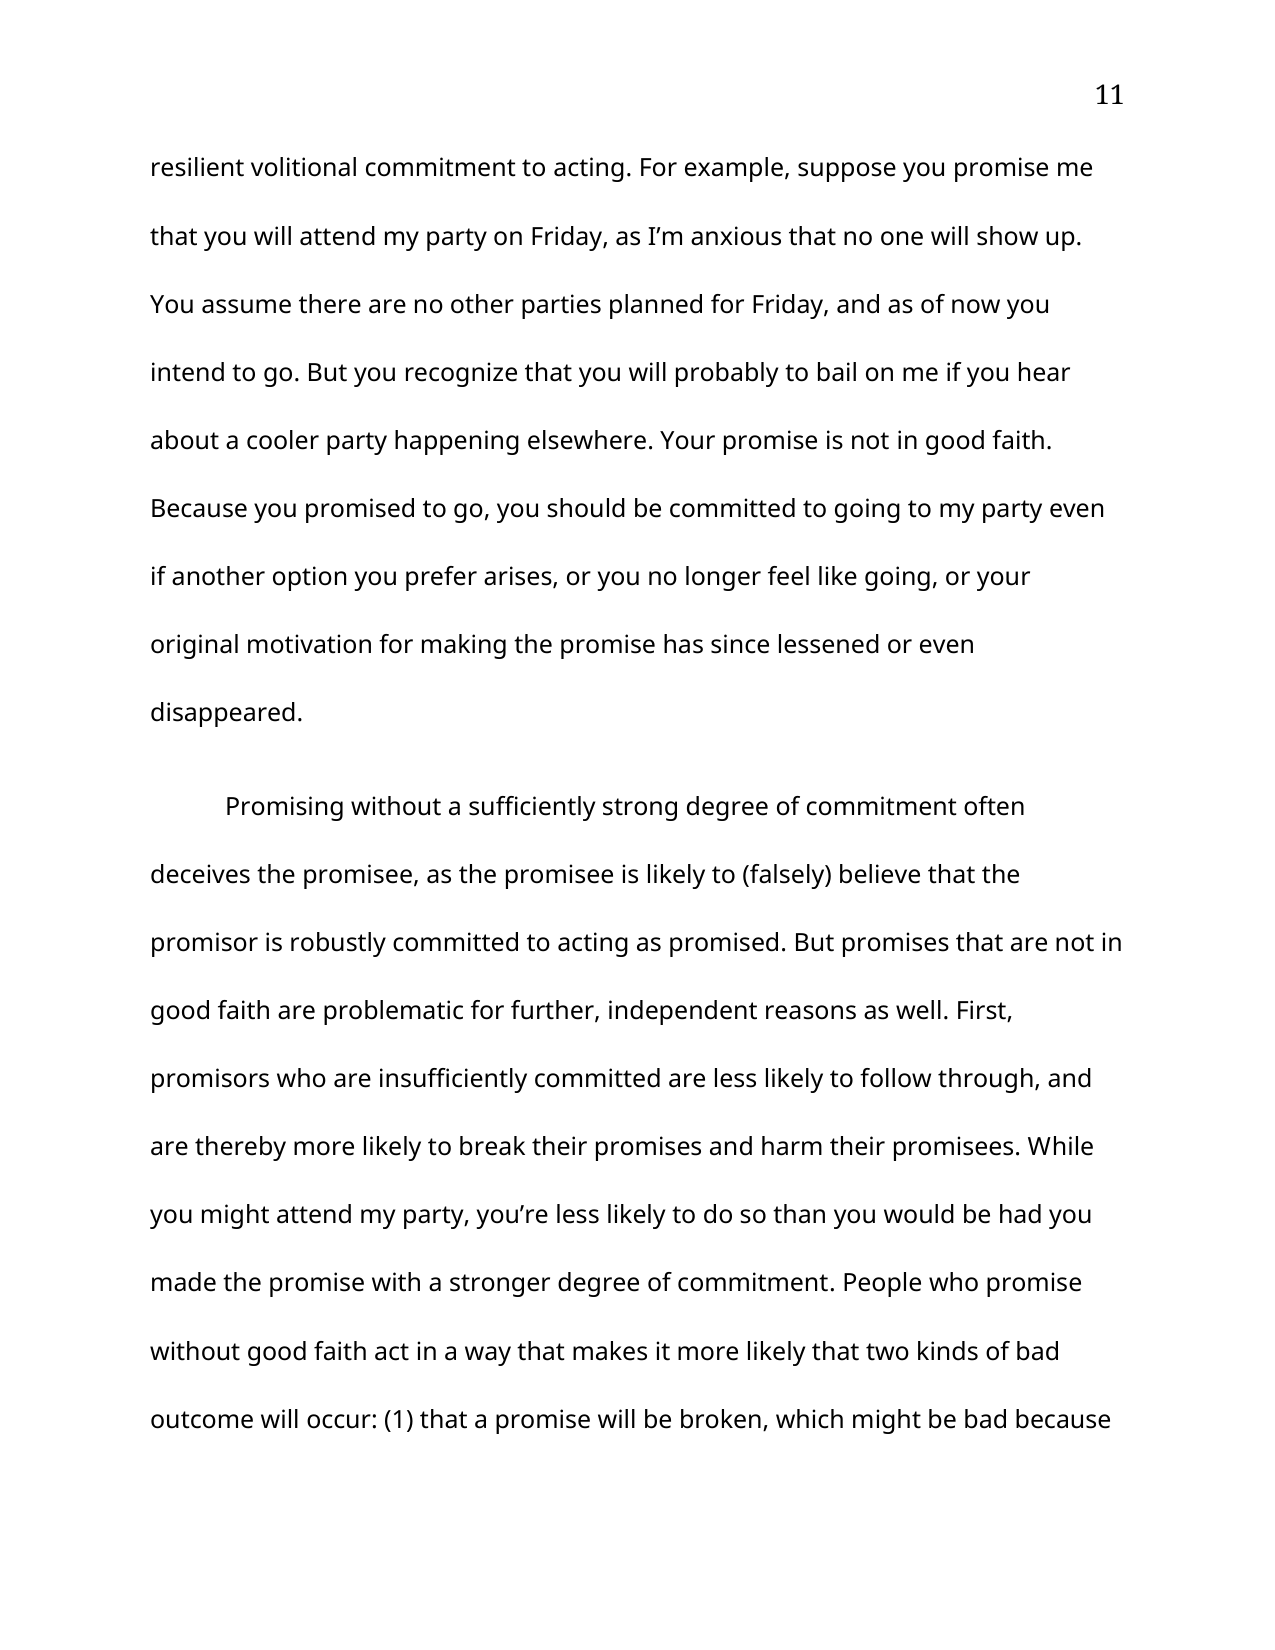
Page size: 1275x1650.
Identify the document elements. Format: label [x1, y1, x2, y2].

text [150, 150, 1125, 729]
text [150, 788, 1125, 1435]
